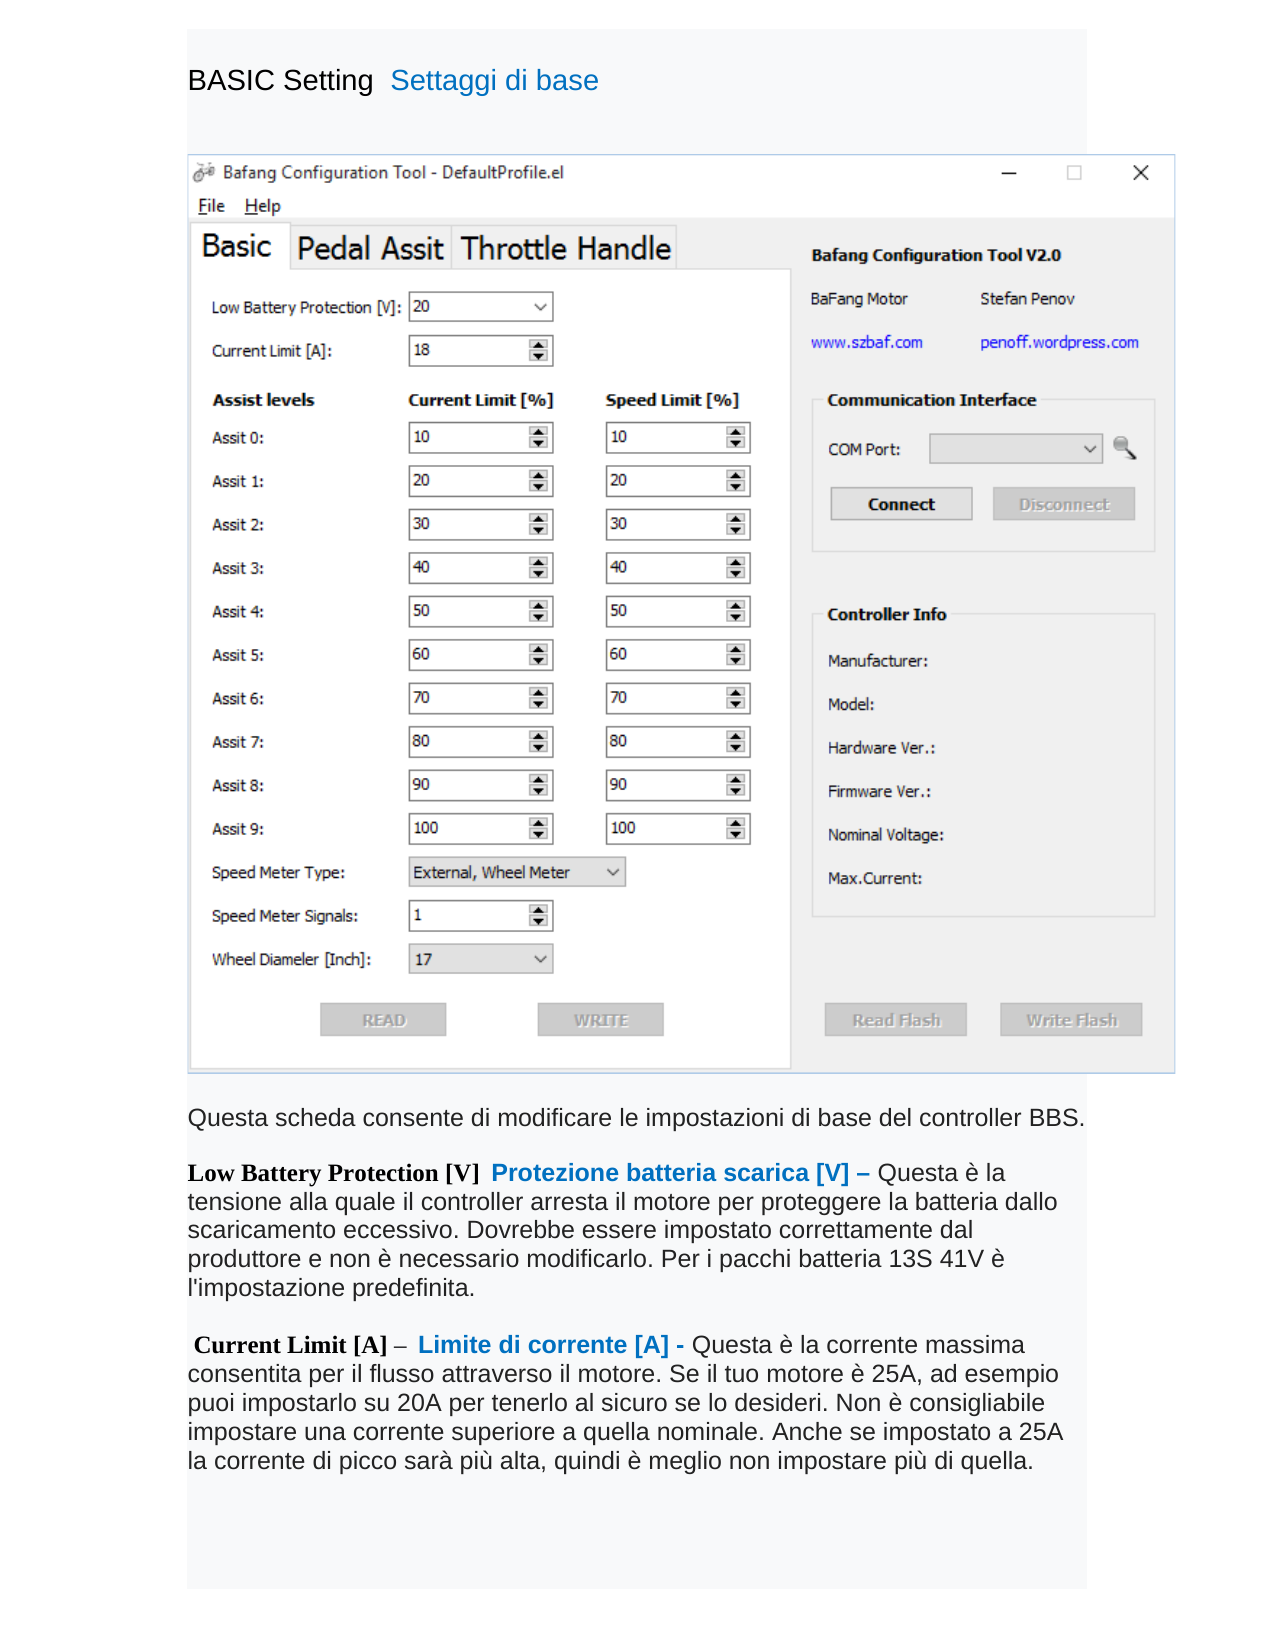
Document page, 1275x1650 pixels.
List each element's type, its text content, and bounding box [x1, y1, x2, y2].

picture [187, 154, 1176, 1074]
text Questa scheda consente di modificare le impostazioni di base del controller BBS. [187, 1103, 1087, 1132]
text Low Battery Protection [V] Protezione batteria scarica [V] – Questa è la tensione alla quale il controller arresta il motore per proteggere la batteria dallo scaricamento eccessivo. Dovrebbe essere impostato correttamente dal produttore e non è necessario modificarlo. Per i pacchi batteria 13S 41V è l'impostazione predefinita. [187, 1158, 1087, 1302]
text Current Limit [A] – Limite di corrente [A] - Questa è la corrente massima consentita per il flusso attraverso il motore. Se il tuo motore è 25A, ad esempio puoi impostarlo su 20A per tenerlo al sicuro se lo desideri. Non è consigliabile impostare una corrente superiore a quella nominale. Anche se impostato a 25A la corrente di picco sarà più alta, quindi è meglio non impostare più di quella. [187, 1331, 1087, 1474]
text BASIC Setting Settaggi di base [187, 63, 1087, 97]
